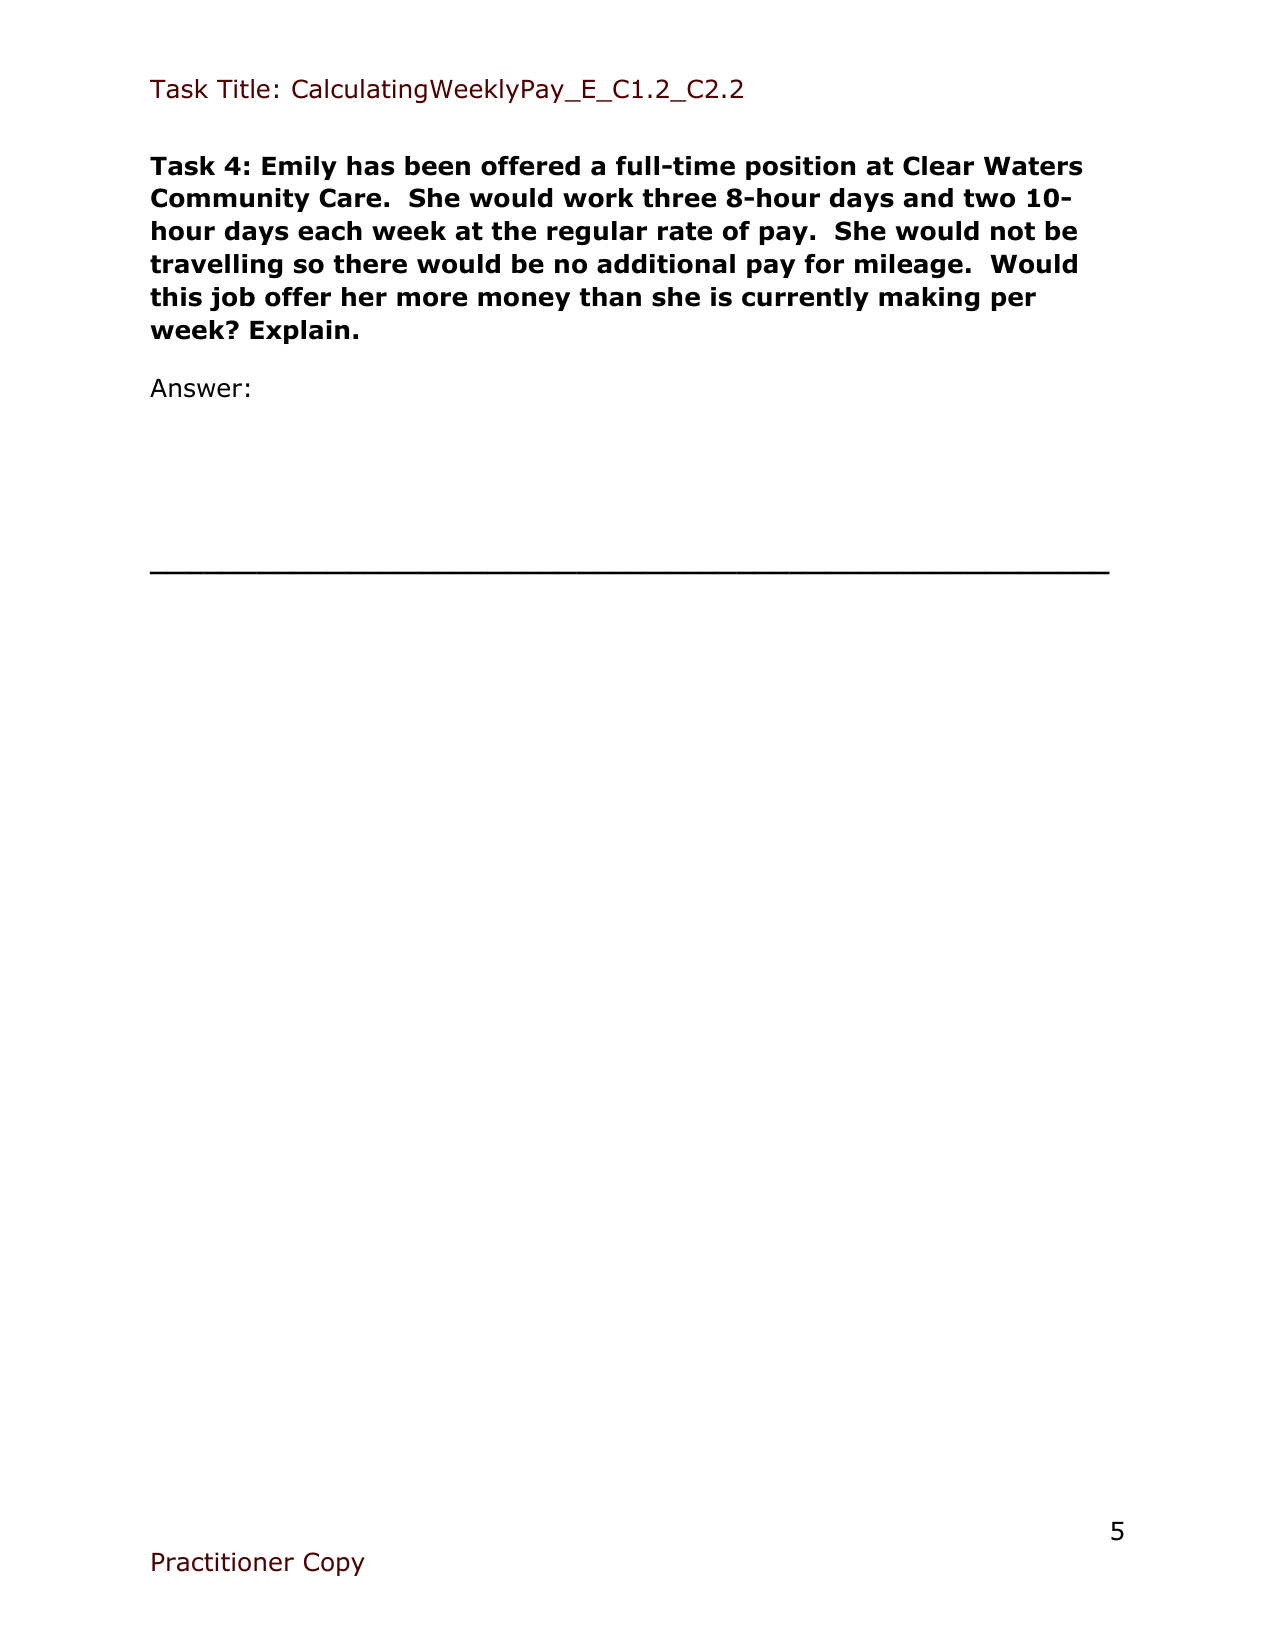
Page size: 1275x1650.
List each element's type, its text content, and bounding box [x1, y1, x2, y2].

text Task 4: Emily has been offered a full-time position at Clear Waters Community Care. She would work three 8-hour days and two 10-hour days each week at the regular rate of pay. She would not be travelling so there would be no additional pay for mileage. Would this job offer her more money than she is currently making per week? Explain. [150, 150, 1125, 344]
text Answer: [150, 372, 1125, 402]
text ______________________________________________________ [150, 545, 1125, 576]
